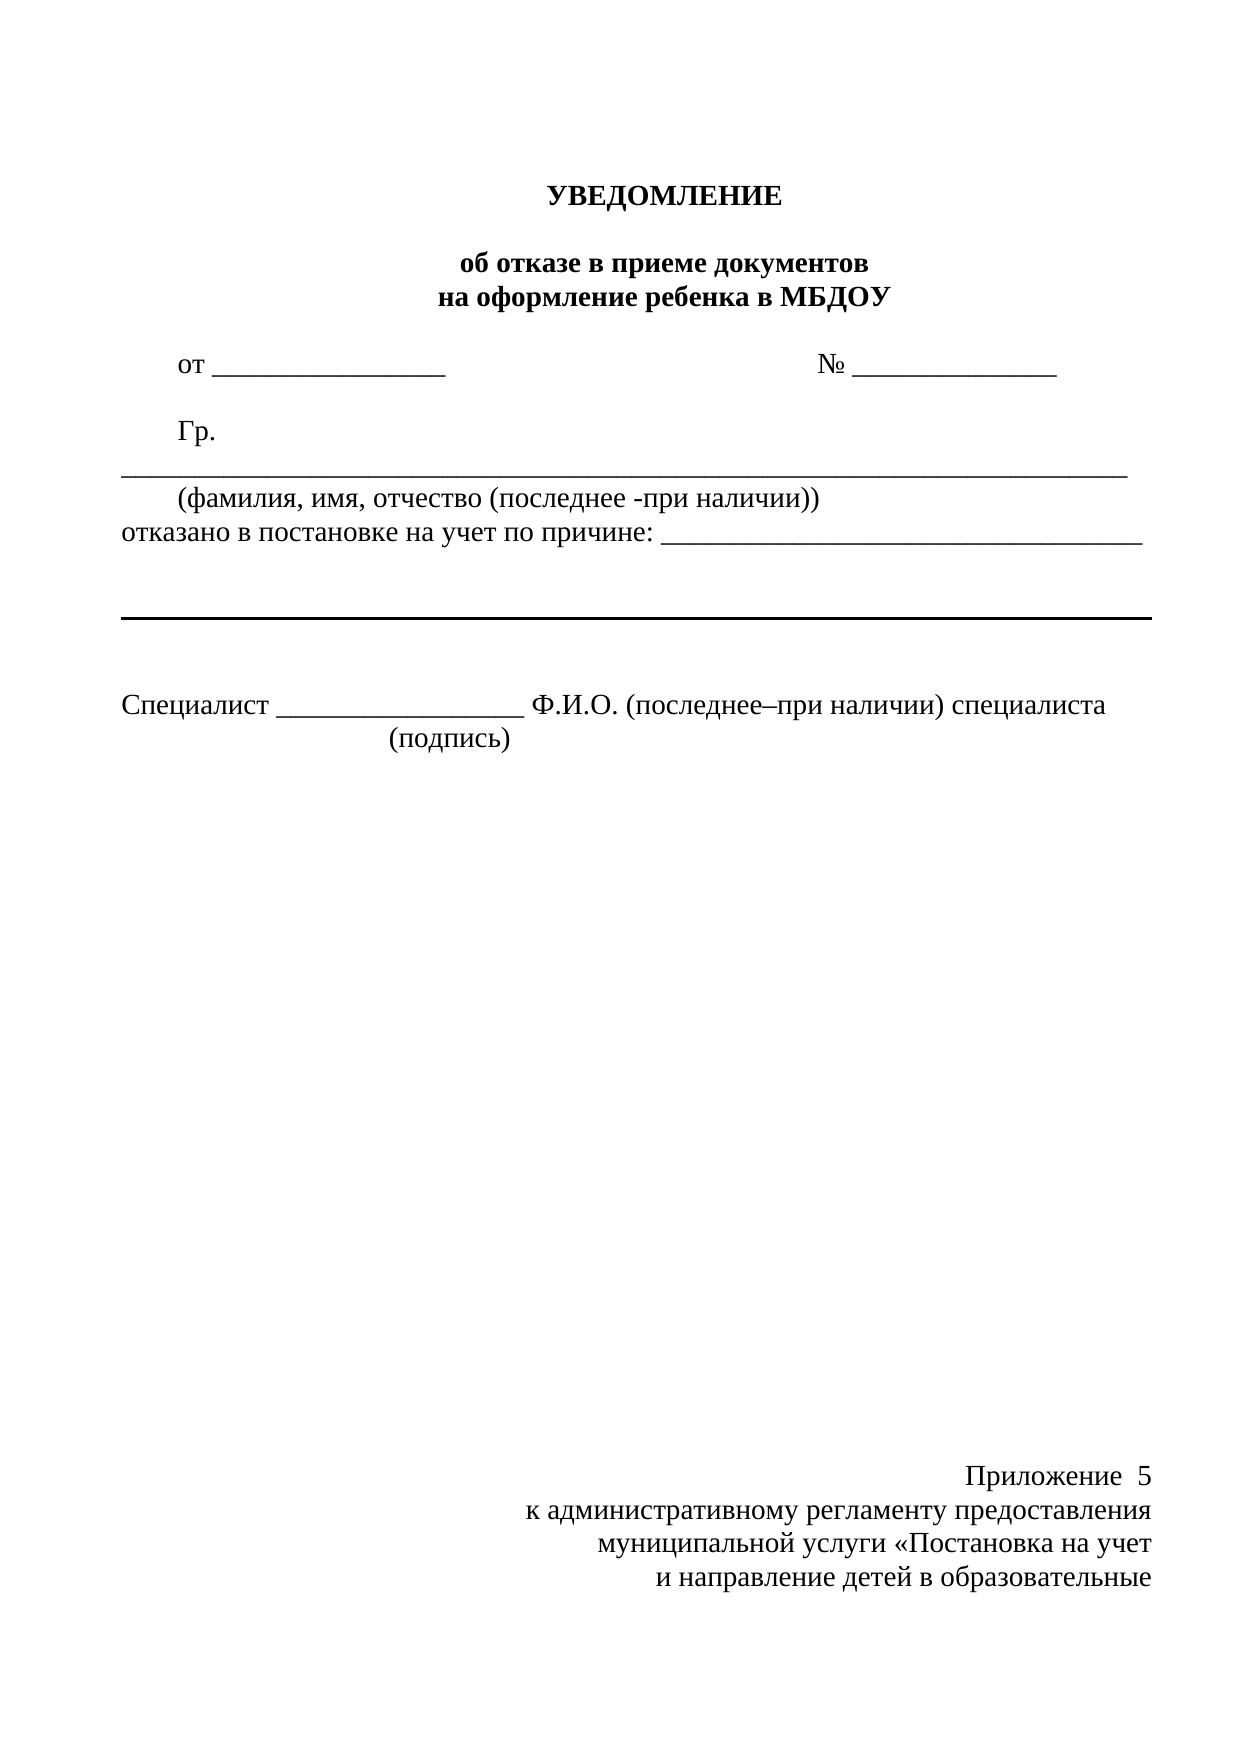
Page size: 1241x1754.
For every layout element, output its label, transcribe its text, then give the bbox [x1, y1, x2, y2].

text к административному регламенту предоставления [177, 1492, 1152, 1525]
text об отказе в приеме документов [121, 246, 1152, 279]
text от ________________ № ______________ [121, 346, 1152, 380]
text Приложение 5 [177, 1458, 1152, 1492]
text (фамилия, имя, отчество (последнее -при наличии)) [121, 480, 1152, 514]
text Специалист _________________ Ф.И.О. (последнее–при наличии) специалиста [121, 687, 1152, 720]
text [576, 1525, 1152, 1592]
text УВЕДОМЛЕНИЕ [121, 178, 1152, 212]
text на оформление ребенка в МБДОУ [121, 279, 1152, 313]
text Гр. _____________________________________________________________________ [121, 413, 1152, 480]
text (подпись) [121, 720, 1152, 754]
text отказано в постановке на учет по причине: _________________________________ [121, 514, 1152, 547]
